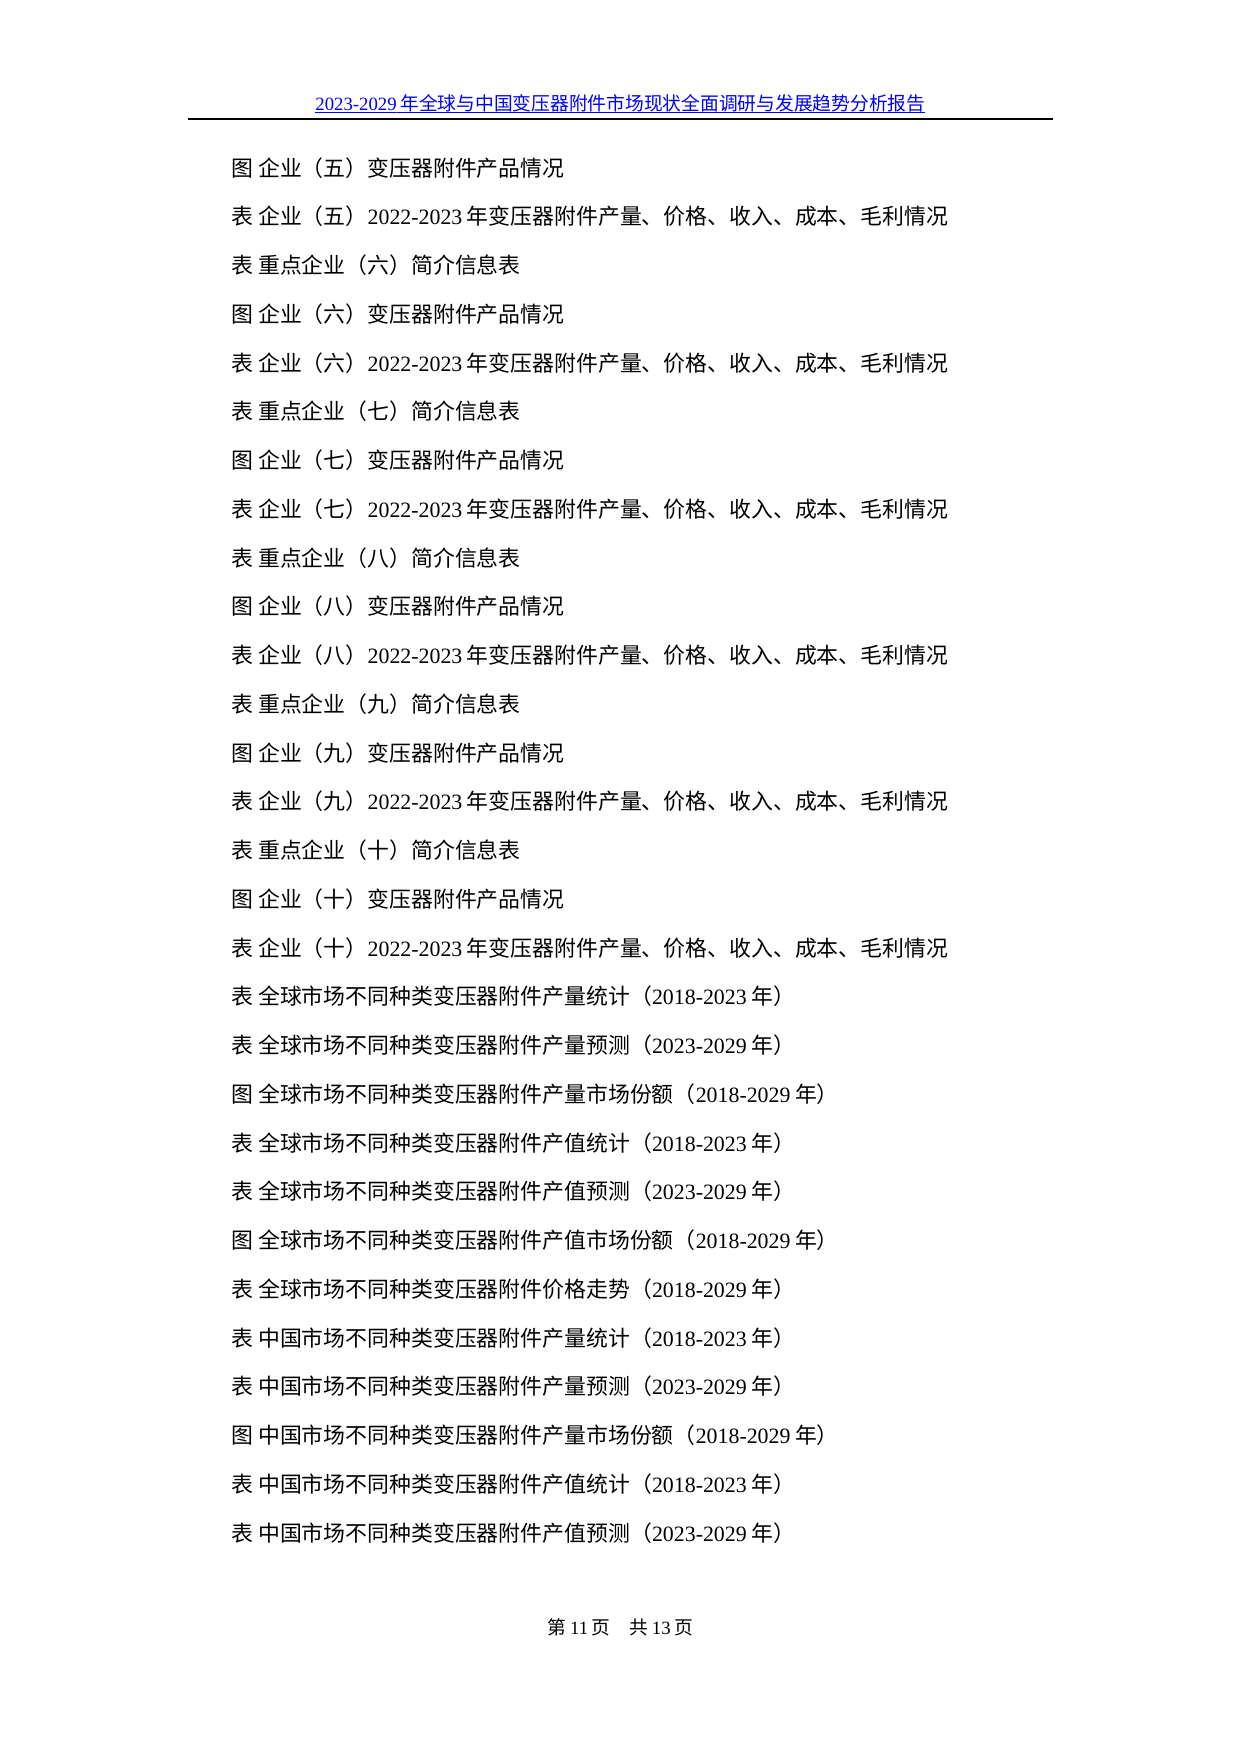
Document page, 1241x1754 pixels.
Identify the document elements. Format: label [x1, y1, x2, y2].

text [187, 150, 1053, 1548]
